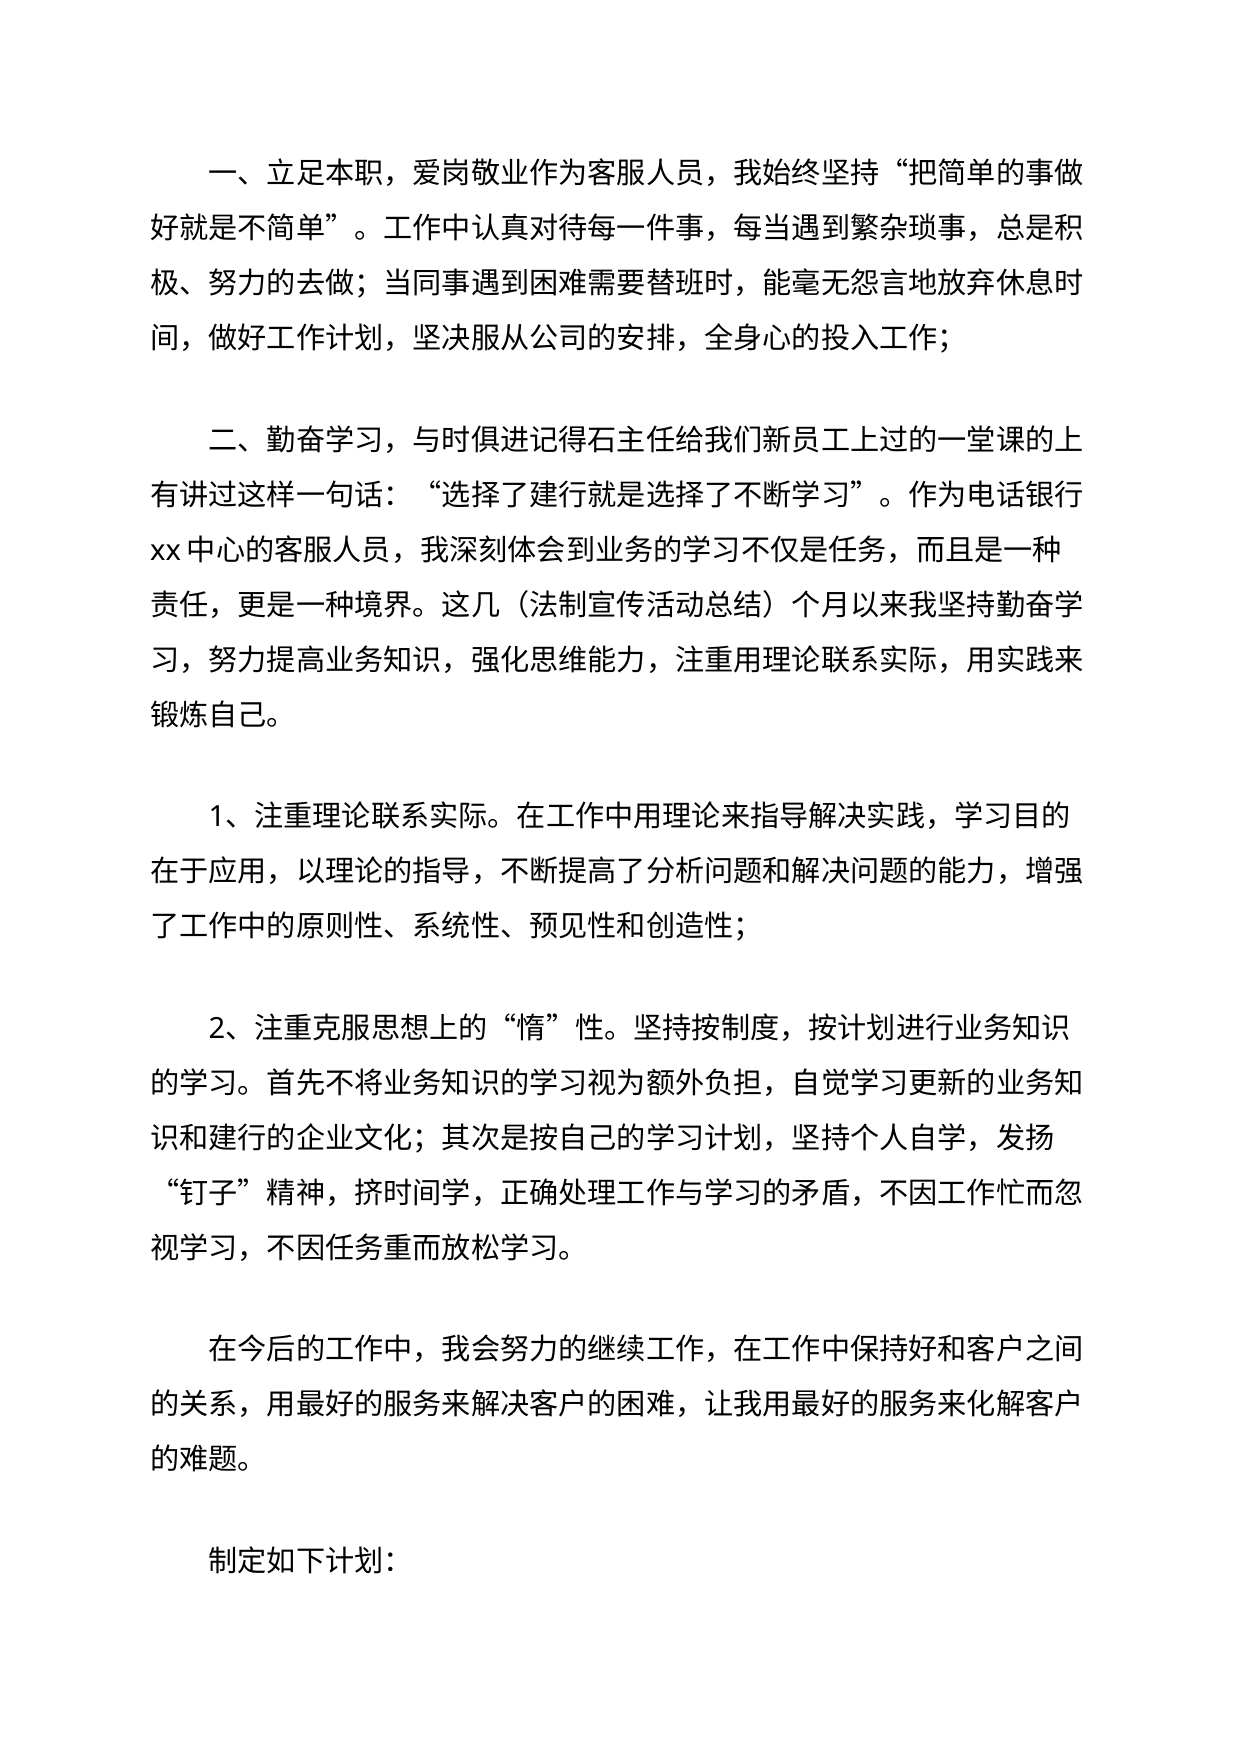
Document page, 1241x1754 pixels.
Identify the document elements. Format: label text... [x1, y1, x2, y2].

text 一、立足本职，爱岗敬业作为客服人员，我始终坚持“把简单的事做好就是不简单”。工作中认真对待每一件事，每当遇到繁杂琐事，总是积极、努力的去做；当同事遇到困难需要替班时，能毫无怨言地放弃休息时间，做好工作计划，坚决服从公司的安排，全身心的投入工作； [150, 150, 1090, 357]
text 1、注重理论联系实际。在工作中用理论来指导解决实践，学习目的在于应用，以理论的指导，不断提高了分析问题和解决问题的能力，增强了工作中的原则性、系统性、预见性和创造性； [150, 793, 1090, 945]
text 2、注重克服思想上的“惰”性。坚持按制度，按计划进行业务知识的学习。首先不将业务知识的学习视为额外负担，自觉学习更新的业务知识和建行的企业文化；其次是按自己的学习计划，坚持个人自学，发扬“钉子”精神，挤时间学，正确处理工作与学习的矛盾，不因工作忙而忽视学习，不因任务重而放松学习。 [150, 1004, 1090, 1266]
text 二、勤奋学习，与时俱进记得石主任给我们新员工上过的一堂课的上有讲过这样一句话：“选择了建行就是选择了不断学习”。作为电话银行xx中心的客服人员，我深刻体会到业务的学习不仅是任务，而且是一种责任，更是一种境界。这几（法制宣传活动总结）个月以来我坚持勤奋学习，努力提高业务知识，强化思维能力，注重用理论联系实际，用实践来锻炼自己。 [150, 416, 1090, 733]
text 制定如下计划： [150, 1537, 1090, 1580]
text 在今后的工作中，我会努力的继续工作，在工作中保持好和客户之间的关系，用最好的服务来解决客户的困难，让我用最好的服务来化解客户的难题。 [150, 1326, 1090, 1478]
